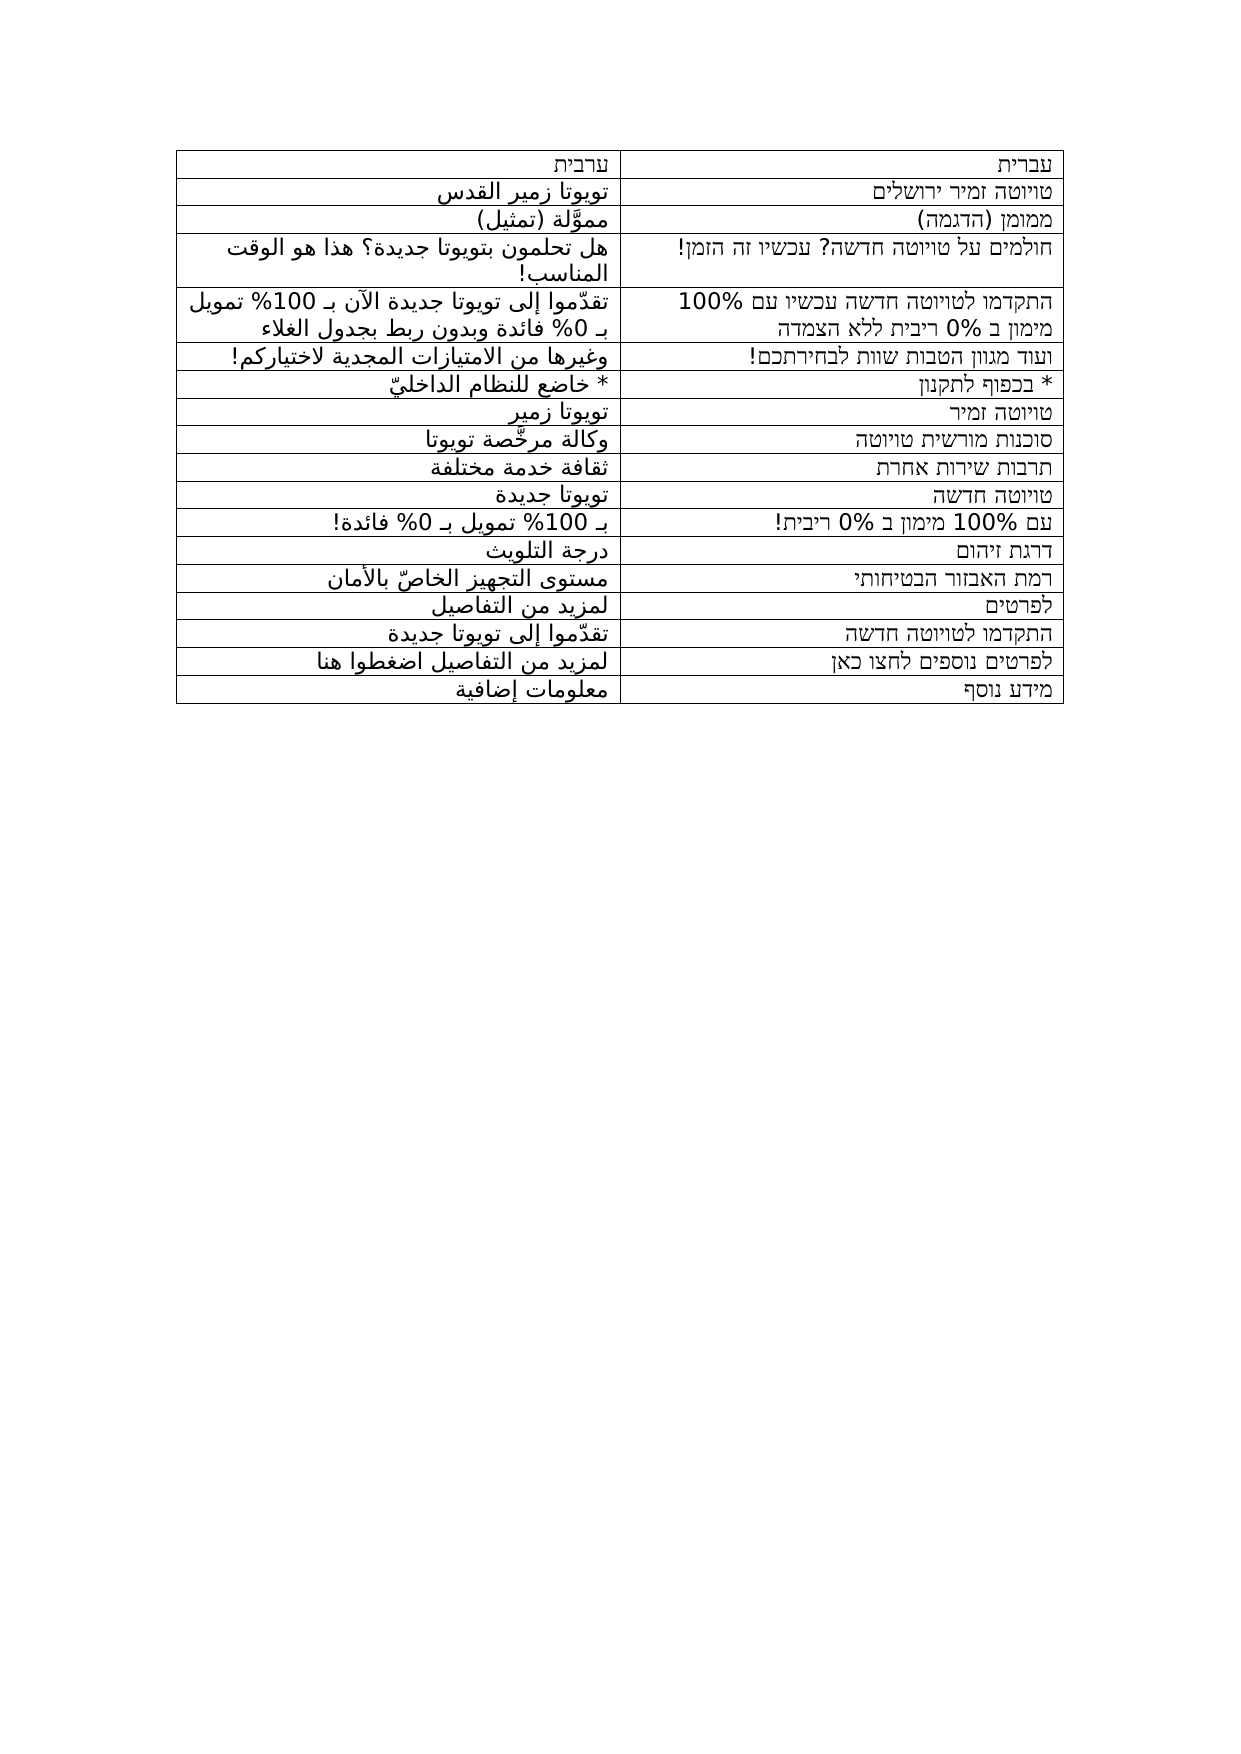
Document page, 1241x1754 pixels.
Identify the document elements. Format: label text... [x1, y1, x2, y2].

table_cell مستوى التجهيز الخاصّ بالأمان [177, 565, 620, 592]
table_cell وكالة مرخَّصة تويوتا [177, 426, 620, 453]
table_cell وغيرها من الامتيازات المجدية لاختياركم! [177, 343, 620, 370]
table_cell درجة التلويث [177, 537, 620, 564]
table_cell تويوتا جديدة [177, 482, 620, 508]
table_cell مموَّلة (تمثيل) [177, 206, 620, 233]
table_cell تويوتا زمير القدس [177, 179, 620, 205]
table_cell טויוטה זמיר ירושלים [621, 179, 1063, 205]
table_cell معلومات إضافية [177, 676, 620, 702]
table_header עברית [621, 151, 1063, 177]
table_cell לפרטים [621, 593, 1063, 619]
table_cell תרבות שירות אחרת [621, 454, 1063, 481]
table_cell لمزيد من التفاصيل اضغطوا هنا [177, 648, 620, 675]
table_cell התקדמו לטויוטה חדשה עכשיו עם 100% מימון ב 0% ריבית ללא הצמדה [621, 288, 1063, 342]
table_cell סוכנות מורשית טויוטה [621, 426, 1063, 453]
table_cell ממומן (הדגמה) [621, 206, 1063, 233]
table_cell חולמים על טויוטה חדשה? עכשיו זה הזמן! [621, 234, 1063, 287]
table_cell התקדמו לטויוטה חדשה [621, 620, 1063, 647]
table_cell تويوتا زمير [177, 399, 620, 425]
table_cell טויוטה זמיר [621, 399, 1063, 425]
table_cell * בכפוף לתקנון [621, 371, 1063, 397]
table_cell * خاضع للنظام الداخليّ [177, 371, 620, 397]
table_cell ثقافة خدمة مختلفة [177, 454, 620, 481]
table_cell דרגת זיהום [621, 537, 1063, 564]
table_cell מידע נוסף [621, 676, 1063, 702]
table_cell ועוד מגוון הטבות שוות לבחירתכם! [621, 343, 1063, 370]
table_cell تقدّموا إلى تويوتا جديدة [177, 620, 620, 647]
table_header ערבית [177, 151, 620, 177]
table_cell هل تحلمون بتويوتا جديدة؟ هذا هو الوقت المناسب! [177, 234, 620, 287]
table_cell لمزيد من التفاصيل [177, 593, 620, 619]
table_cell تقدّموا إلى تويوتا جديدة الآن بـ 100% تمويل بـ 0% فائدة وبدون ربط بجدول الغلاء [177, 288, 620, 342]
table_cell טויוטה חדשה [621, 482, 1063, 508]
table_cell לפרטים נוספים לחצו כאן [621, 648, 1063, 675]
table_cell بـ 100% تمويل بـ 0% فائدة! [177, 509, 620, 536]
table_cell עם 100% מימון ב 0% ריבית! [621, 509, 1063, 536]
table_cell רמת האבזור הבטיחותי [621, 565, 1063, 592]
